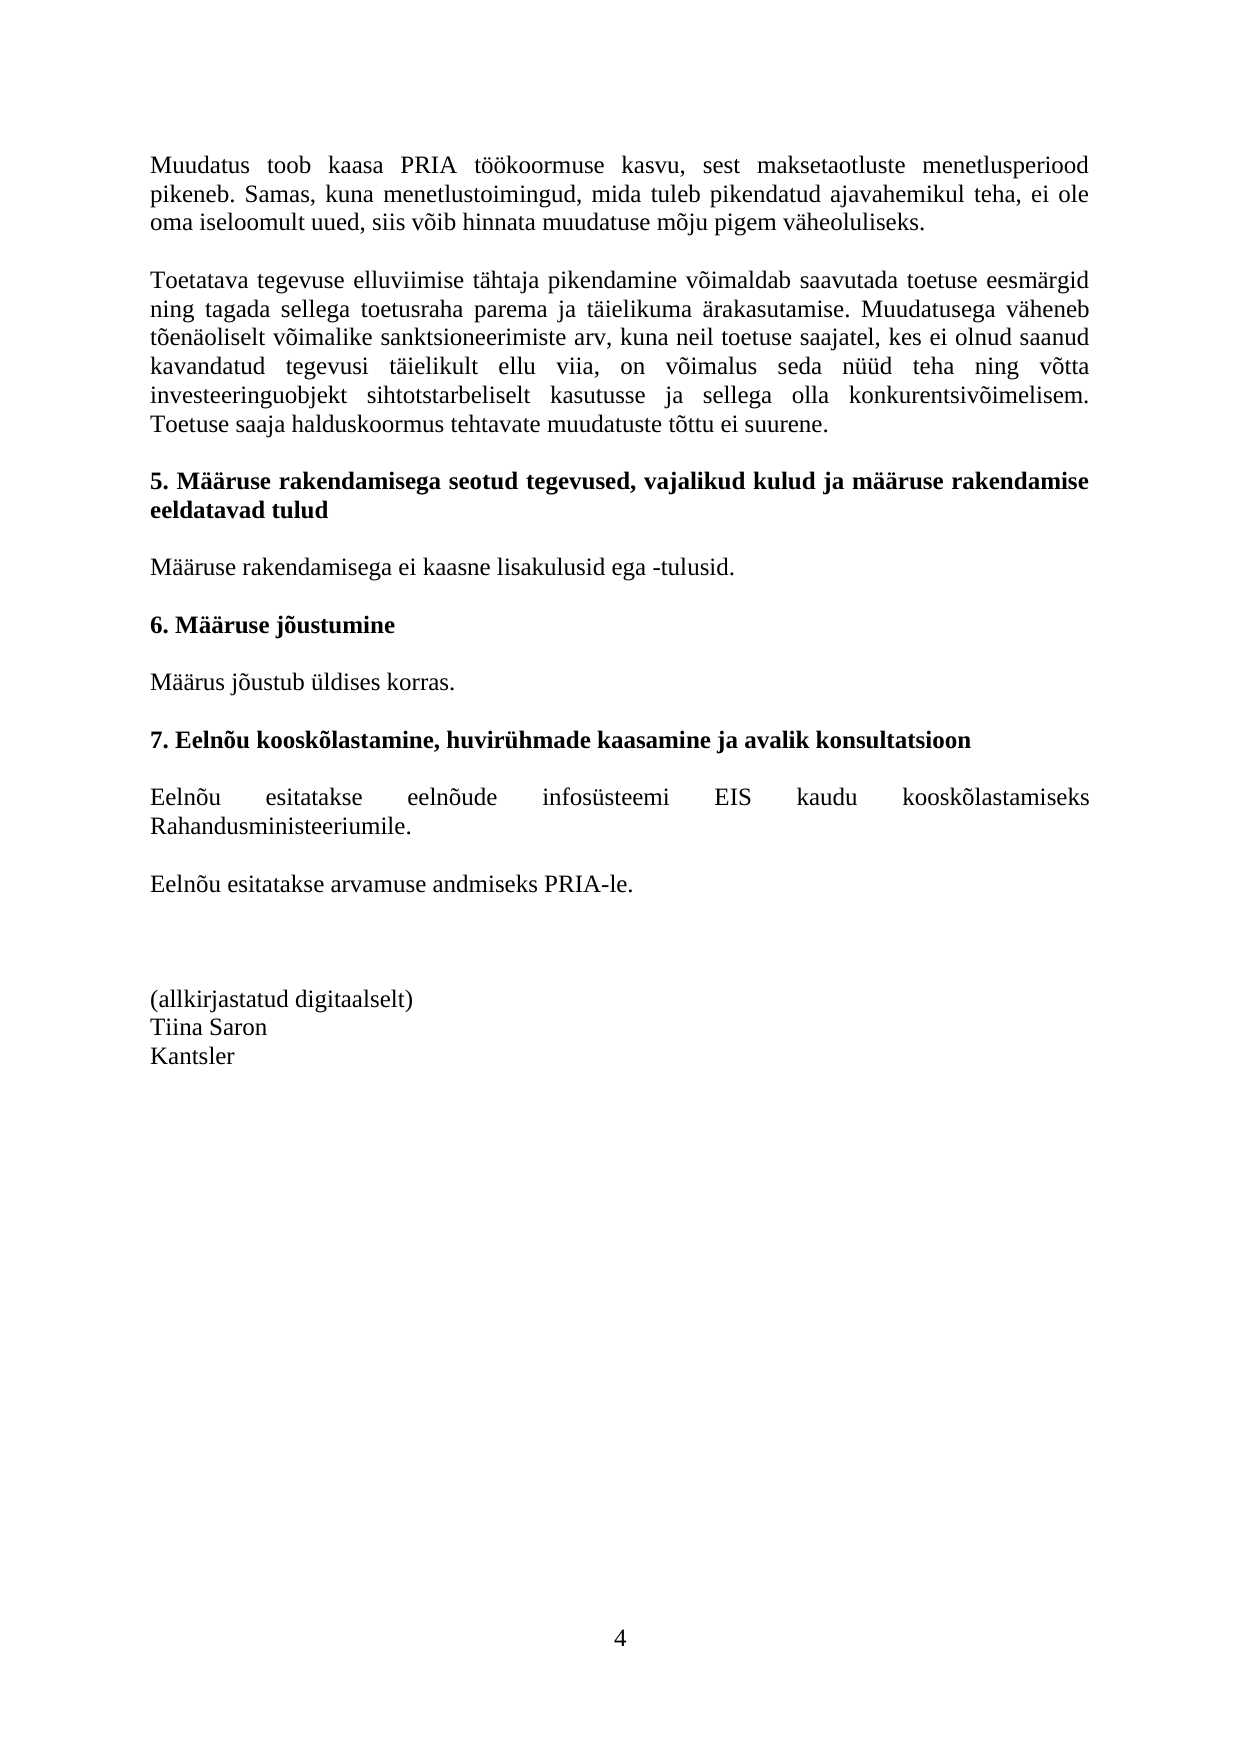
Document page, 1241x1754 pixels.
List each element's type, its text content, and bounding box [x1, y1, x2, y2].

text Eelnõu esitatakse arvamuse andmiseks PRIA-le. [150, 869, 1090, 897]
text Määruse rakendamisega ei kaasne lisakulusid ega -tulusid. [150, 552, 1090, 581]
text 6. Määruse jõustumine [150, 610, 1090, 639]
text 7. Eelnõu kooskõlastamine, huvirühmade kaasamine ja avalik konsultatsioon [150, 725, 1090, 754]
text Eelnõu esitatakse eelnõude infosüsteemi EIS kaudu kooskõlastamiseks Rahandusministeeriumile. [150, 782, 1090, 840]
text Määrus jõustub üldises korras. [150, 667, 1090, 696]
text 5. Määruse rakendamisega seotud tegevused, vajalikud kulud ja määruse rakendamise eeldatavad tulud [150, 466, 1090, 524]
text Toetatava tegevuse elluviimise tähtaja pikendamine võimaldab saavutada toetuse eesmärgid ning tagada sellega toetusraha parema ja täielikuma ärakasutamise. Muudatusega väheneb tõenäoliselt võimalike sanktsioneerimiste arv, kuna neil toetuse saajatel, kes ei olnud saanud kavandatud tegevusi täielikult ellu viia, on võimalus seda nüüd teha ning võtta investeeringuobjekt sihtotstarbeliselt kasutusse ja sellega olla konkurentsivõimelisem. Toetuse saaja halduskoormus tehtavate muudatuste tõttu ei suurene. [150, 265, 1090, 437]
text Muudatus toob kaasa PRIA töökoormuse kasvu, sest maksetaotluste menetlusperiood pikeneb. Samas, kuna menetlustoimingud, mida tuleb pikendatud ajavahemikul teha, ei ole oma iseloomult uued, siis võib hinnata muudatuse mõju pigem väheoluliseks. [150, 150, 1090, 236]
text Tiina Saron [150, 1012, 1090, 1041]
text (allkirjastatud digitaalselt) [150, 984, 1090, 1012]
text Kantsler [150, 1041, 1090, 1070]
